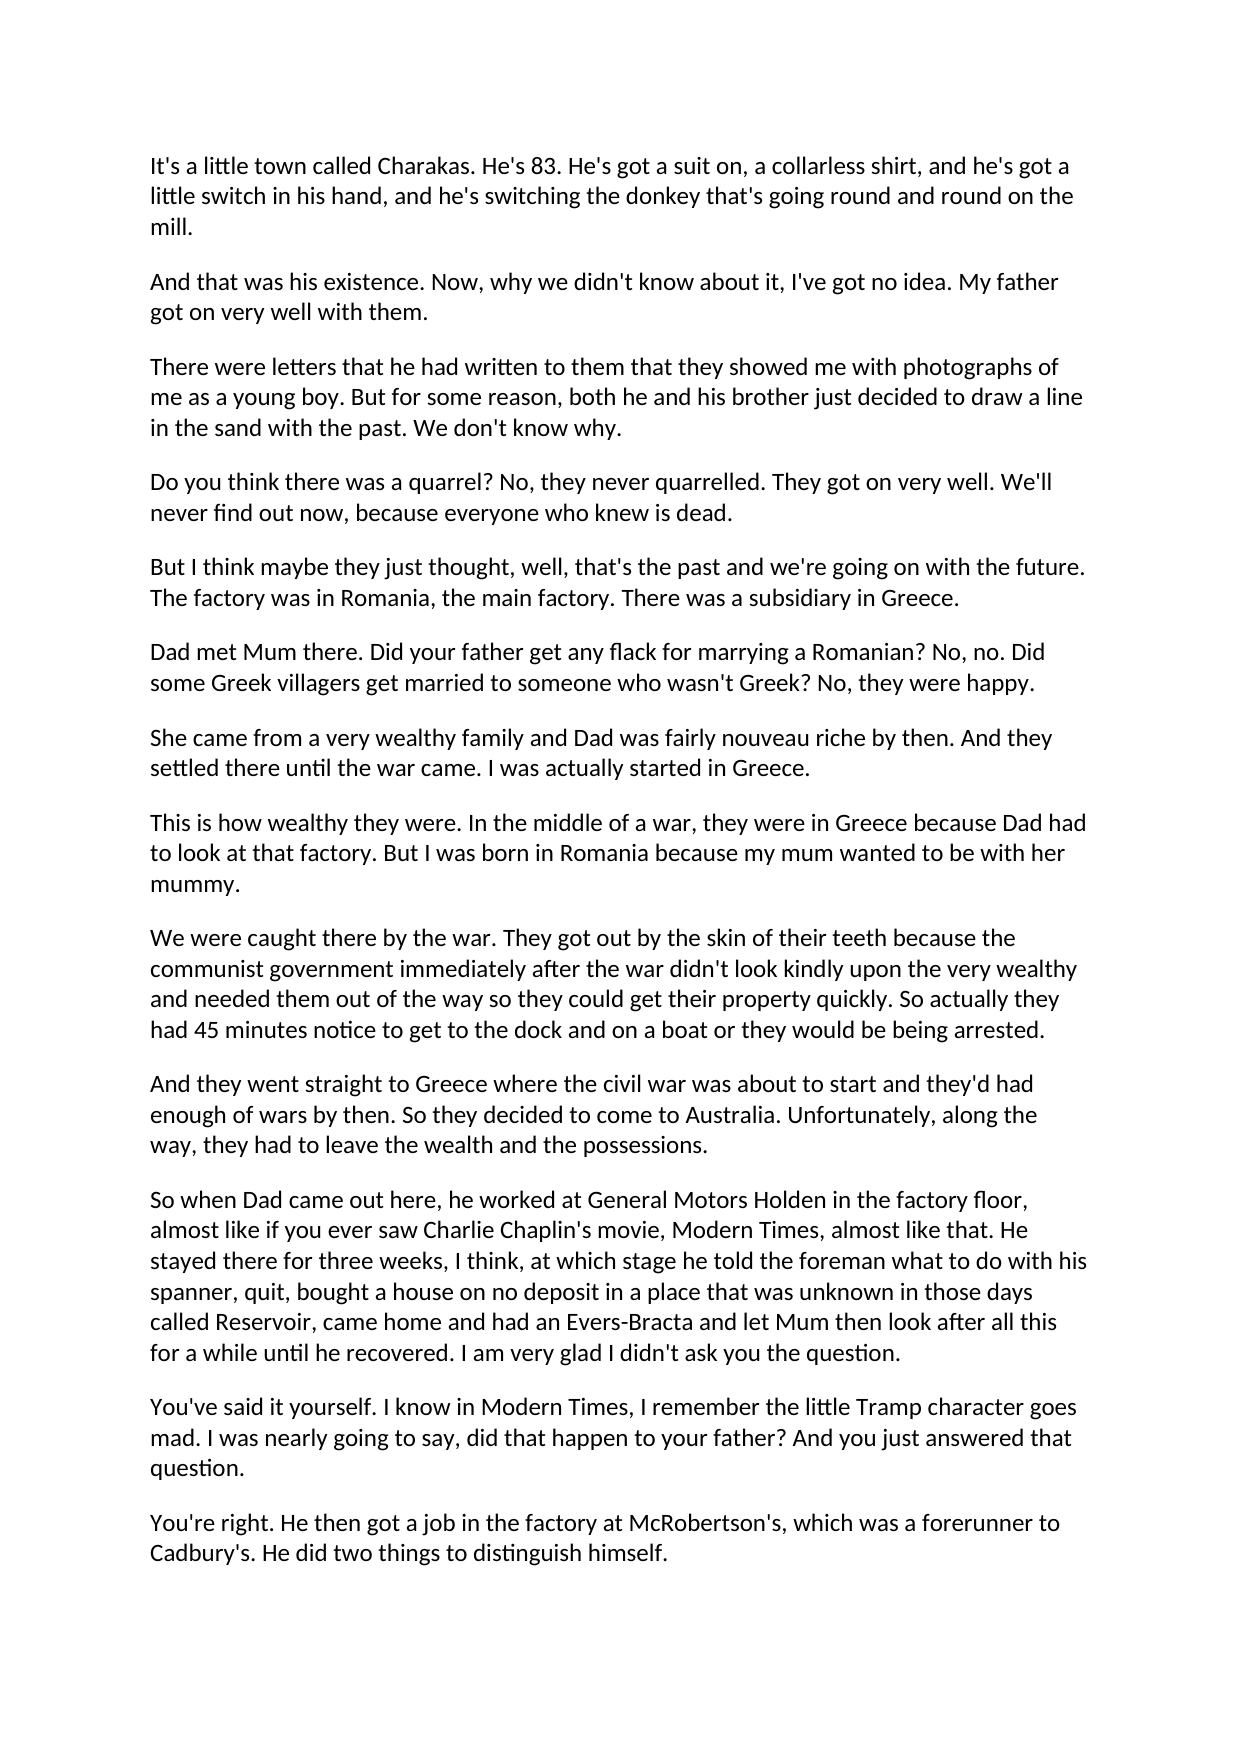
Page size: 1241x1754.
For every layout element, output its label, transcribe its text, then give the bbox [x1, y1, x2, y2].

text So when Dad came out here, he worked at General Motors Holden in the factory floor, almost like if you ever saw Charlie Chaplin's movie, Modern Times, almost like that. He stayed there for three weeks, I think, at which stage he told the foreman what to do with his spanner, quit, bought a house on no deposit in a place that was unknown in those days called Reservoir, came home and had an Evers-Bracta and let Mum then look after all this for a while until he recovered. I am very glad I didn't ask you the question. [150, 1184, 1090, 1367]
text This is how wealthy they were. In the middle of a war, they were in Greece because Dad had to look at that factory. But I was born in Romania because my mum wanted to be with her mummy. [150, 807, 1090, 898]
text And they went straight to Greece where the civil war was about to start and they'd had enough of wars by then. So they decided to come to Australia. Unfortunately, along the way, they had to leave the wealth and the possessions. [150, 1068, 1090, 1160]
text It's a little town called Charakas. He's 83. He's got a suit on, a collarless shirt, and he's got a little switch in his hand, and he's switching the donkey that's going round and round on the mill. [150, 150, 1090, 242]
text But I think maybe they just thought, well, that's the past and we're going on with the future. The factory was in Romania, the main factory. There was a subsidiary in Greece. [150, 551, 1090, 612]
text Dad met Mum there. Did your father get any flack for marrying a Romanian? No, no. Did some Greek villagers get married to someone who wasn't Greek? No, they were happy. [150, 637, 1090, 698]
text You've said it yourself. I know in Modern Times, I remember the little Tramp character goes mad. I was nearly going to say, did that happen to your father? And you just answered that question. [150, 1391, 1090, 1483]
text We were caught there by the war. They got out by the skin of their teeth because the communist government immediately after the war didn't look kindly upon the very wealthy and needed them out of the way so they could get their property quickly. So actually they had 45 minutes notice to get to the dock and on a boat or they would be being arrested. [150, 922, 1090, 1044]
text She came from a very wealthy family and Dad was fairly nouveau riche by then. And they settled there until the war came. I was actually started in Greece. [150, 722, 1090, 783]
text You're right. He then got a job in the factory at McRobertson's, which was a forerunner to Cadbury's. He did two things to distinguish himself. [150, 1507, 1090, 1568]
text There were letters that he had written to them that they showed me with photographs of me as a young boy. But for some reason, both he and his brother just decided to draw a line in the sand with the past. We don't know why. [150, 351, 1090, 442]
text Do you think there was a quarrel? No, they never quarrelled. They got on very well. We'll never find out now, because everyone who knew is dead. [150, 466, 1090, 527]
text And that was his existence. Now, why we didn't know about it, I've got no idea. My father got on very well with them. [150, 266, 1090, 327]
